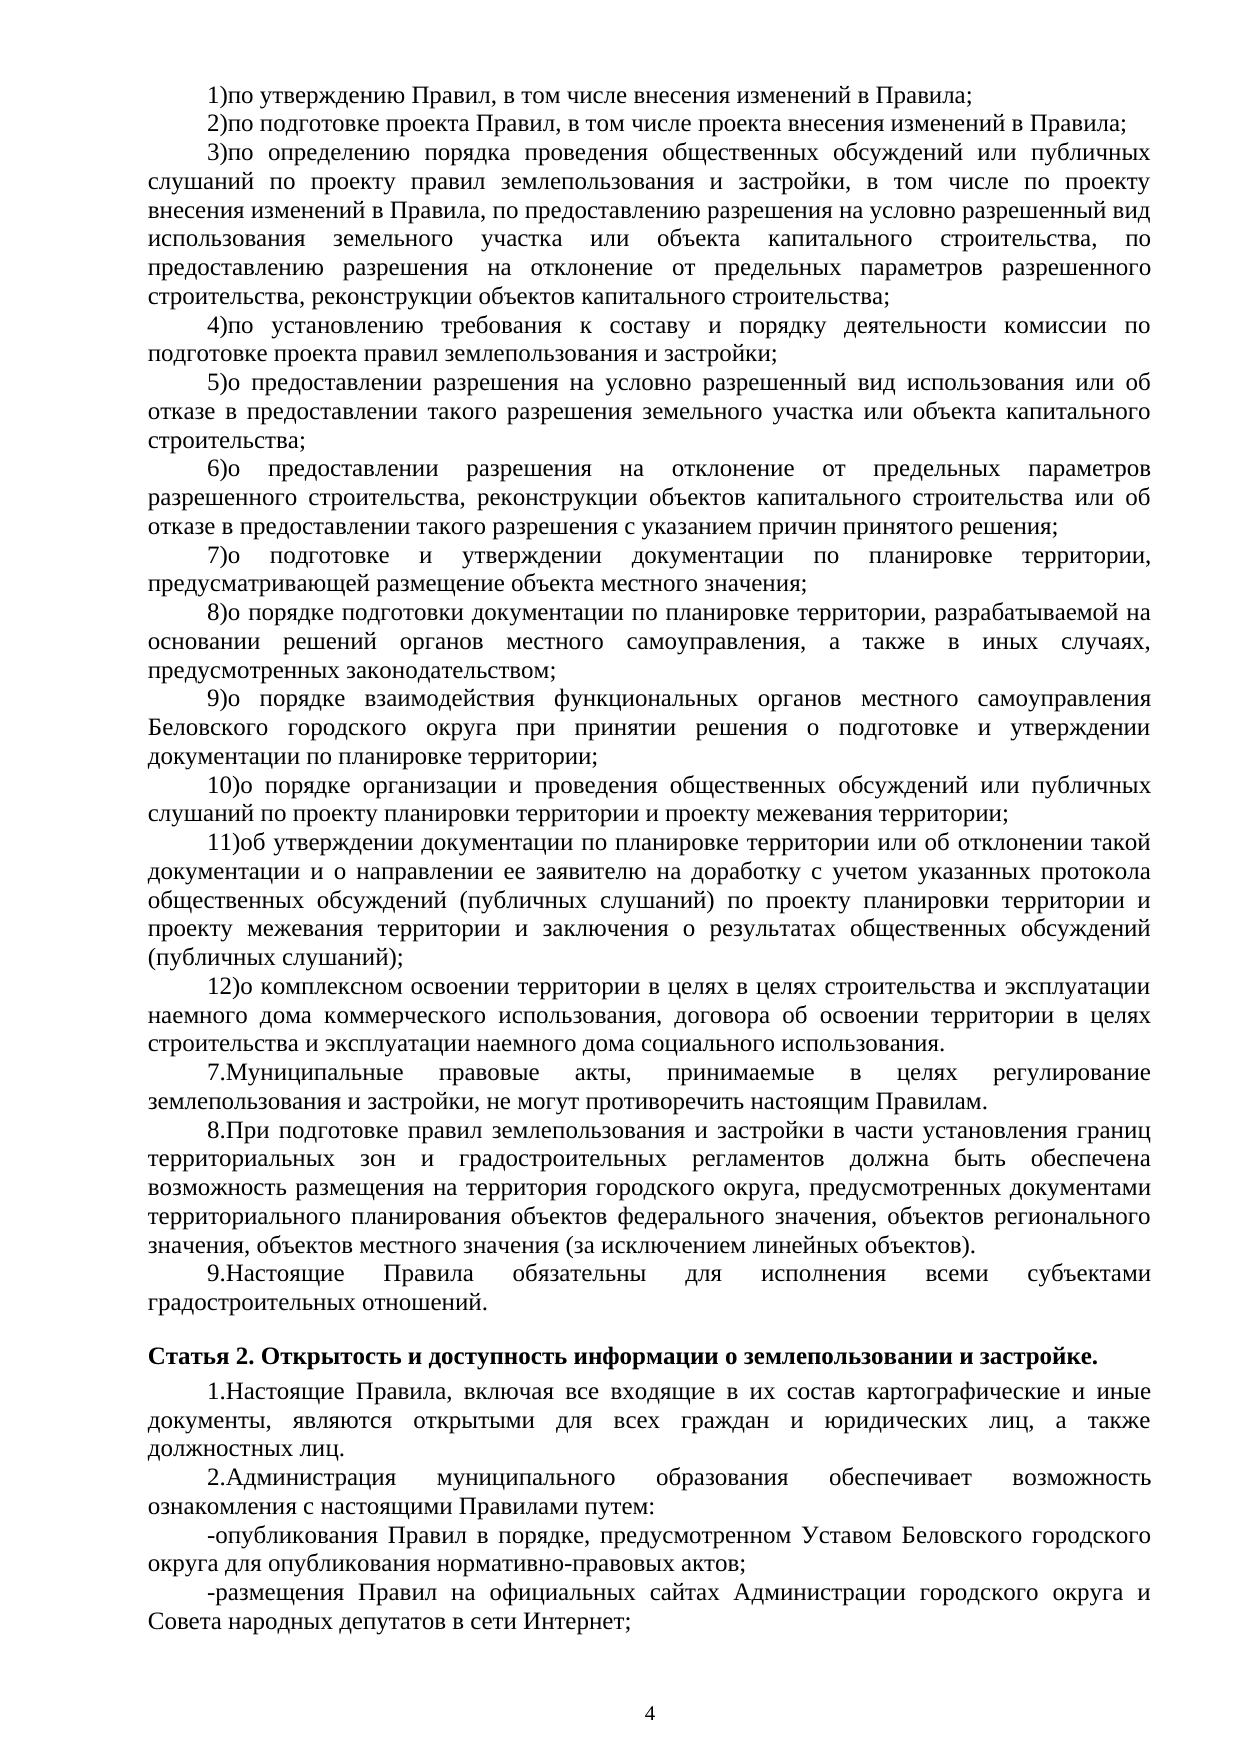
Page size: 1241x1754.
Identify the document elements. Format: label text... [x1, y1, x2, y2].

text 2.Администрация муниципального образования обеспечивает возможность ознакомления с настоящими Правилами путем: [148, 1462, 1152, 1520]
text 1)по утверждению Правил, в том числе внесения изменений в Правила; [148, 80, 1181, 108]
text 7.Муниципальные правовые акты, принимаемые в целях регулирование землепользования и застройки, не могут противоречить настоящим Правилам. [148, 1057, 1152, 1115]
text 2)по подготовке проекта Правил, в том числе проекта внесения изменений в Правила; [148, 108, 1181, 137]
text 10)о порядке организации и проведения общественных обсуждений или публичных слушаний по проекту планировки территории и проекту межевания территории; [148, 770, 1152, 827]
text -опубликования Правил в порядке, предусмотренном Уставом Беловского городского округа для опубликования нормативно-правовых актов; [148, 1520, 1152, 1577]
text -размещения Правил на официальных сайтах Администрации городского округа и Совета народных депутатов в сети Интернет; [148, 1577, 1152, 1635]
text 8.При подготовке правил землепользования и застройки в части установления границ территориальных зон и градостроительных регламентов должна быть обеспечена возможность размещения на территория городского округа, предусмотренных документами территориального планирования объектов федерального значения, объектов регионального значения, объектов местного значения (за исключением линейных объектов). [148, 1115, 1152, 1258]
text 9.Настоящие Правила обязательны для исполнения всеми субъектами градостроительных отношений. [148, 1258, 1152, 1316]
text 6)о предоставлении разрешения на отклонение от предельных параметров разрешенного строительства, реконструкции объектов капитального строительства или об отказе в предоставлении такого разрешения с указанием причин принятого решения; [148, 453, 1152, 540]
text 12)о комплексном освоении территории в целях в целях строительства и эксплуатации наемного дома коммерческого использования, договора об освоении территории в целях строительства и эксплуатации наемного дома социального использования. [148, 971, 1152, 1057]
text 5)о предоставлении разрешения на условно разрешенный вид использования или об отказе в предоставлении такого разрешения земельного участка или объекта капитального строительства; [148, 367, 1152, 453]
subtitle Статья 2. Открытость и доступность информации о землепользовании и застройке. [148, 1341, 1152, 1370]
text 4)по установлению требования к составу и порядку деятельности комиссии по подготовке проекта правил землепользования и застройки; [148, 310, 1152, 367]
text 8)о порядке подготовки документации по планировке территории, разрабатываемой на основании решений органов местного самоуправления, а также в иных случаях, предусмотренных законодательством; [148, 597, 1152, 683]
text 11)об утверждении документации по планировке территории или об отклонении такой документации и о направлении ее заявителю на доработку с учетом указанных протокола общественных обсуждений (публичных слушаний) по проекту планировки территории и проекту межевания территории и заключения о результатах общественных обсуждений (публичных слушаний); [148, 827, 1152, 971]
text 1.Настоящие Правила, включая все входящие в их состав картографические и иные документы, являются открытыми для всех граждан и юридических лиц, а также должностных лиц. [148, 1376, 1152, 1462]
text 9)о порядке взаимодействия функциональных органов местного самоуправления Беловского городского округа при принятии решения о подготовке и утверждении документации по планировке территории; [148, 683, 1152, 770]
text 3)по определению порядка проведения общественных обсуждений или публичных слушаний по проекту правил землепользования и застройки, в том числе по проекту внесения изменений в Правила, по предоставлению разрешения на условно разрешенный вид использования земельного участка или объекта капитального строительства, по предоставлению разрешения на отклонение от предельных параметров разрешенного строительства, реконструкции объектов капитального строительства; [148, 137, 1152, 310]
text 7)о подготовке и утверждении документации по планировке территории, предусматривающей размещение объекта местного значения; [148, 540, 1152, 597]
